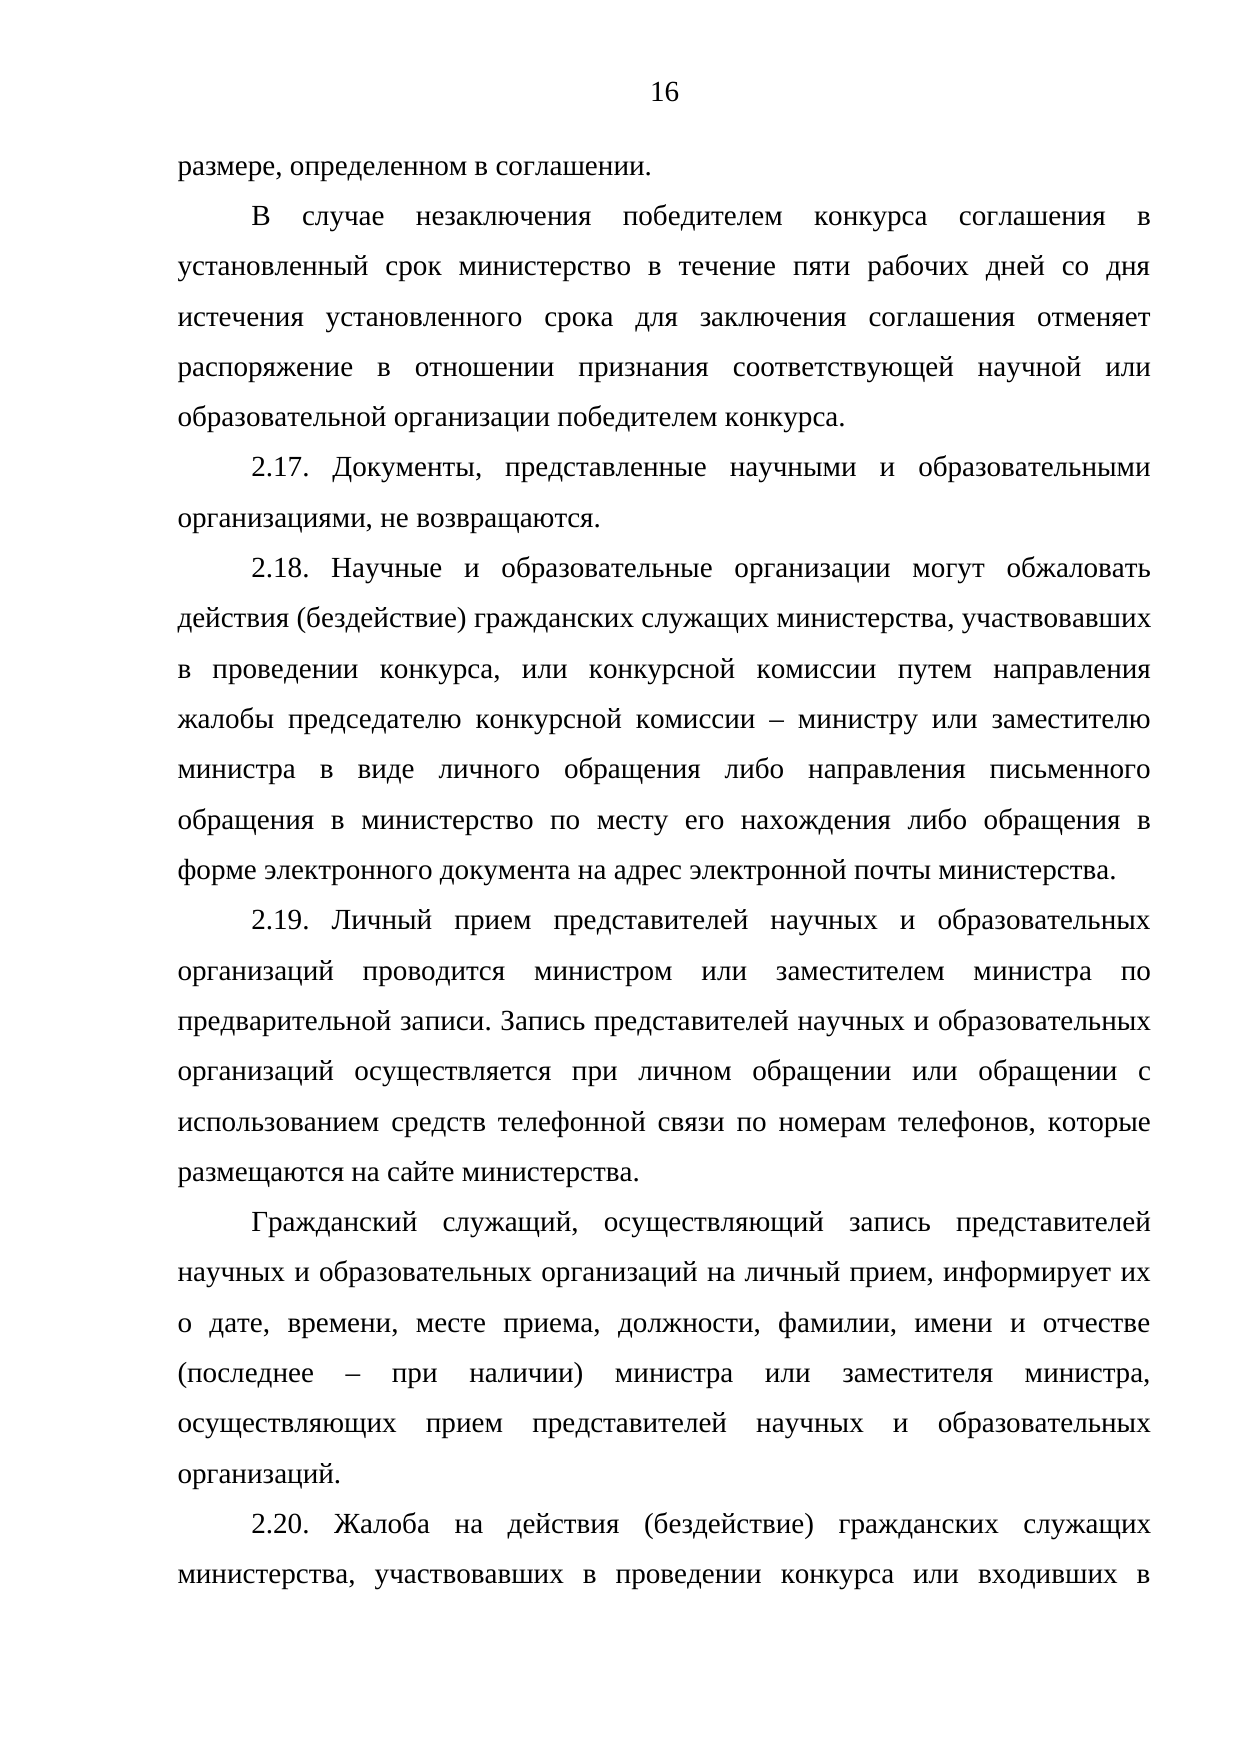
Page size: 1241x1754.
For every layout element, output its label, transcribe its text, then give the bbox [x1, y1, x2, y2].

text 2.19. Личный прием представителей научных и образовательных организаций проводится министром или заместителем министра по предварительной записи. Запись представителей научных и образовательных организаций осуществляется при личном обращении или обращении с использованием средств телефонной связи по номерам телефонов, которые размещаются на сайте министерства. [177, 902, 1152, 1187]
text В случае незаключения победителем конкурса соглашения в установленный срок министерство в течение пяти рабочих дней со дня истечения установленного срока для заключения соглашения отменяет распоряжение в отношении признания соответствующей научной или образовательной организации победителем конкурса. [177, 198, 1152, 433]
text Гражданский служащий, осуществляющий запись представителей научных и образовательных организаций на личный прием, информирует их о дате, времени, месте приема, должности, фамилии, имени и отчестве (последнее – при наличии) министра или заместителя министра, осуществляющих прием представителей научных и образовательных организаций. [177, 1204, 1152, 1489]
text 2.17. Документы, представленные научными и образовательными организациями, не возвращаются. [177, 449, 1152, 533]
text 2.18. Научные и образовательные организации могут обжаловать действия (бездействие) гражданских служащих министерства, участвовавших в проведении конкурса, или конкурсной комиссии путем направления жалобы председателю конкурсной комиссии – министру или заместителю министра в виде личного обращения либо направления письменного обращения в министерство по месту его нахождения либо обращения в форме электронного документа на адрес электронной почты министерства. [177, 550, 1152, 886]
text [177, 148, 1152, 181]
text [177, 1506, 1152, 1590]
